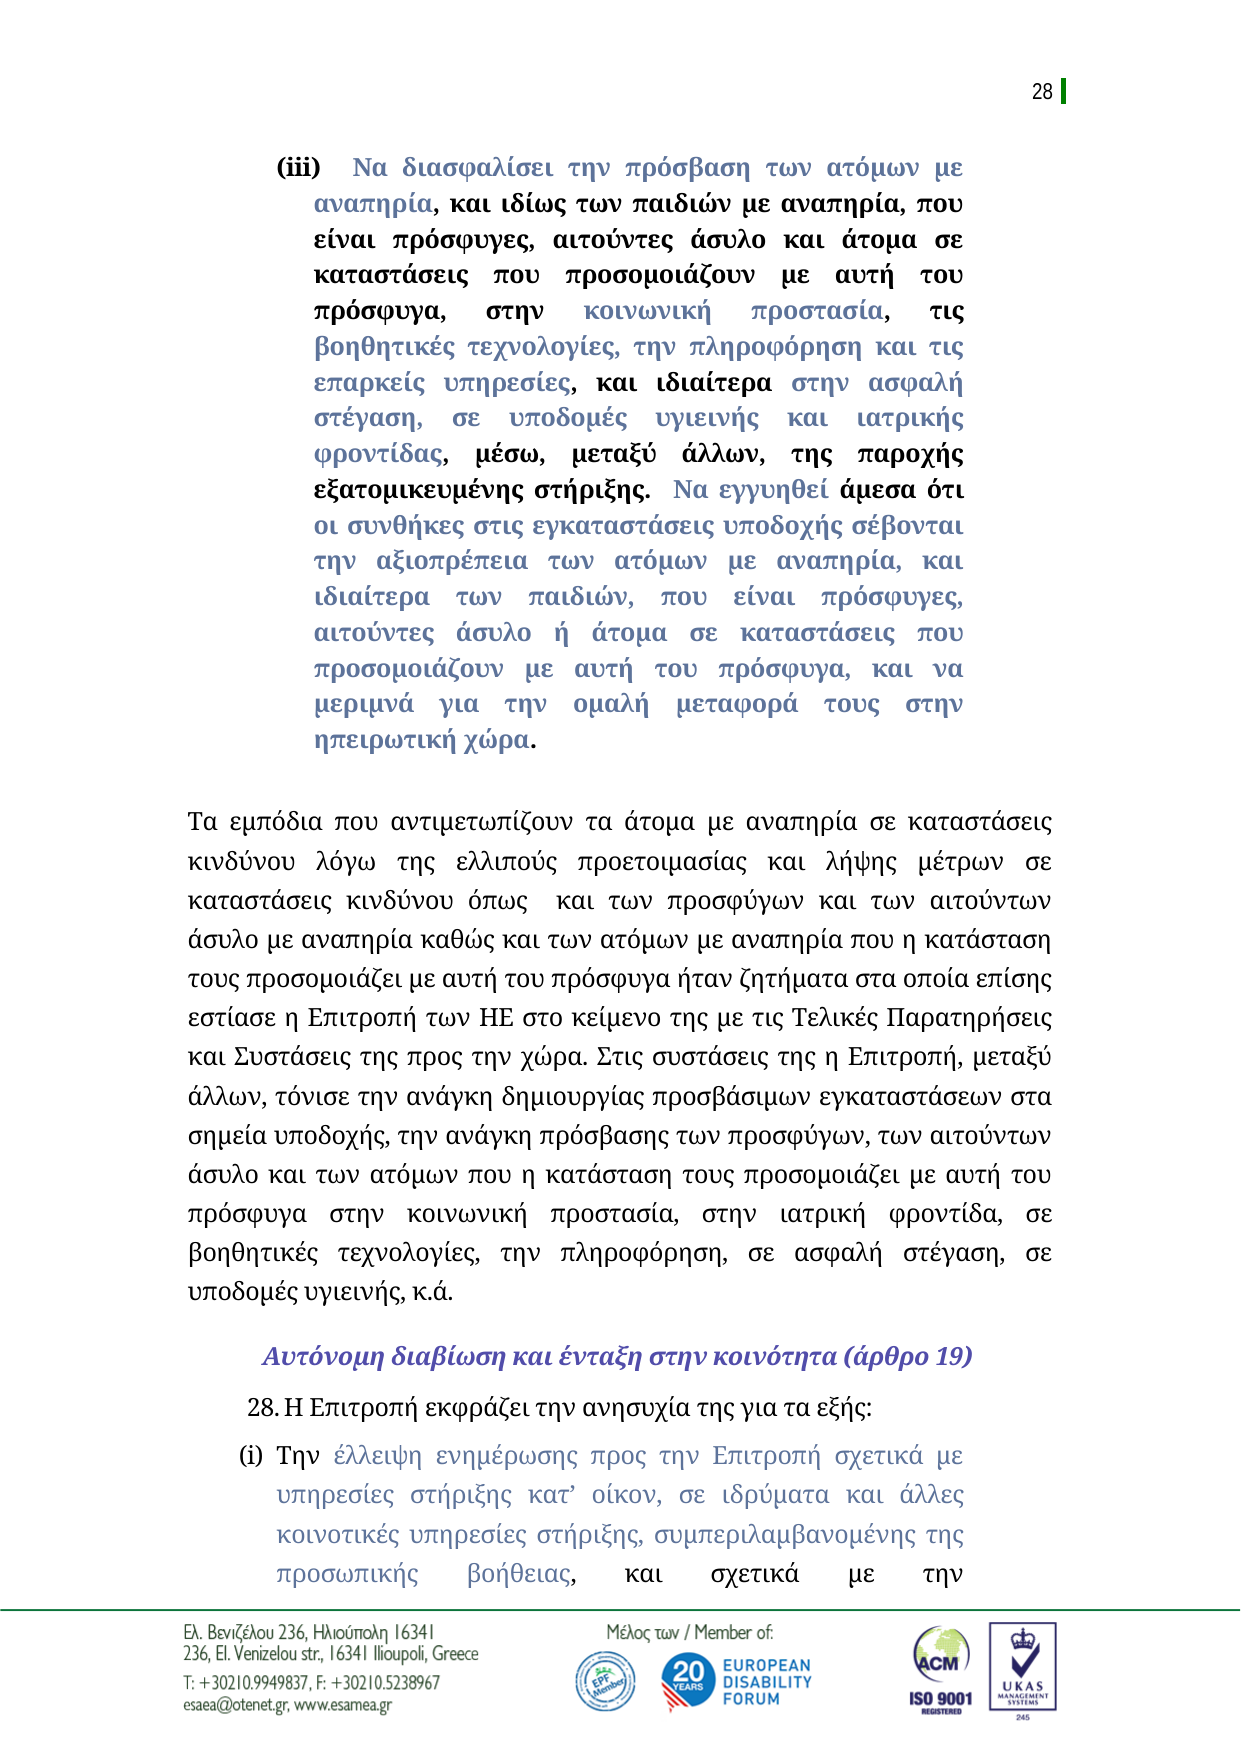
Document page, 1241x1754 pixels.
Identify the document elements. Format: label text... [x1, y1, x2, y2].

list Η Επιτροπή εκφράζει την ανησυχία της για τα εξής: [247, 1390, 994, 1424]
list Να διασφαλίσει την πρόσβαση των ατόμων με αναπηρία, και ιδίως των παιδιών με αναπηρία, που είναι πρόσφυγες, αιτούντες άσυλο και άτομα σε καταστάσεις που προσομοιάζουν με αυτή του πρόσφυγα, στην κοινωνική προστασία, τις βοηθητικές τεχνολογίες, την πληροφόρηση και τις επαρκείς υπηρεσίες, και ιδιαίτερα στην ασφαλή στέγαση, σε υποδομές υγιεινής και ιατρικής φροντίδας, μέσω, μεταξύ άλλων, της παροχής εξατομικευμένης στήριξης. Να εγγυηθεί άμεσα ότι οι συνθήκες στις εγκαταστάσεις υποδοχής σέβονται την αξιοπρέπεια των ατόμων με αναπηρία, και ιδιαίτερα των παιδιών, που είναι πρόσφυγες, αιτούντες άσυλο ή άτομα σε καταστάσεις που προσομοιάζουν με αυτή του πρόσφυγα, και να μεριμνά για την ομαλή μεταφορά τους στην ηπειρωτική χώρα. [276, 150, 964, 756]
text Τα εμπόδια που αντιμετωπίζουν τα άτομα με αναπηρία σε καταστάσεις κινδύνου λόγω της ελλιπούς προετοιμασίας και λήψης μέτρων σε καταστάσεις κινδύνου όπως και των προσφύγων και των αιτούντων άσυλο με αναπηρία καθώς και των ατόμων με αναπηρία που η κατάσταση τους προσομοιάζει με αυτή του πρόσφυγα ήταν ζητήματα στα οποία επίσης εστίασε η Επιτροπή των ΗΕ στο κείμενο της με τις Τελικές Παρατηρήσεις και Συστάσεις της προς την χώρα. Στις συστάσεις της η Επιτροπή, μεταξύ άλλων, τόνισε την ανάγκη δημιουργίας προσβάσιμων εγκαταστάσεων στα σημεία υποδοχής, την ανάγκη πρόσβασης των προσφύγων, των αιτούντων άσυλο και των ατόμων που η κατάσταση τους προσομοιάζει με αυτή του πρόσφυγα στην κοινωνική προστασία, στην ιατρική φροντίδα, σε βοηθητικές τεχνολογίες, την πληροφόρηση, σε ασφαλή στέγαση, σε υποδομές υγιεινής, κ.ά. [187, 804, 1053, 1308]
subtitle Αυτόνομη διαβίωση και ένταξη στην κοινότητα (άρθρο 19) [261, 1338, 976, 1372]
picture [0, 1596, 1241, 1754]
